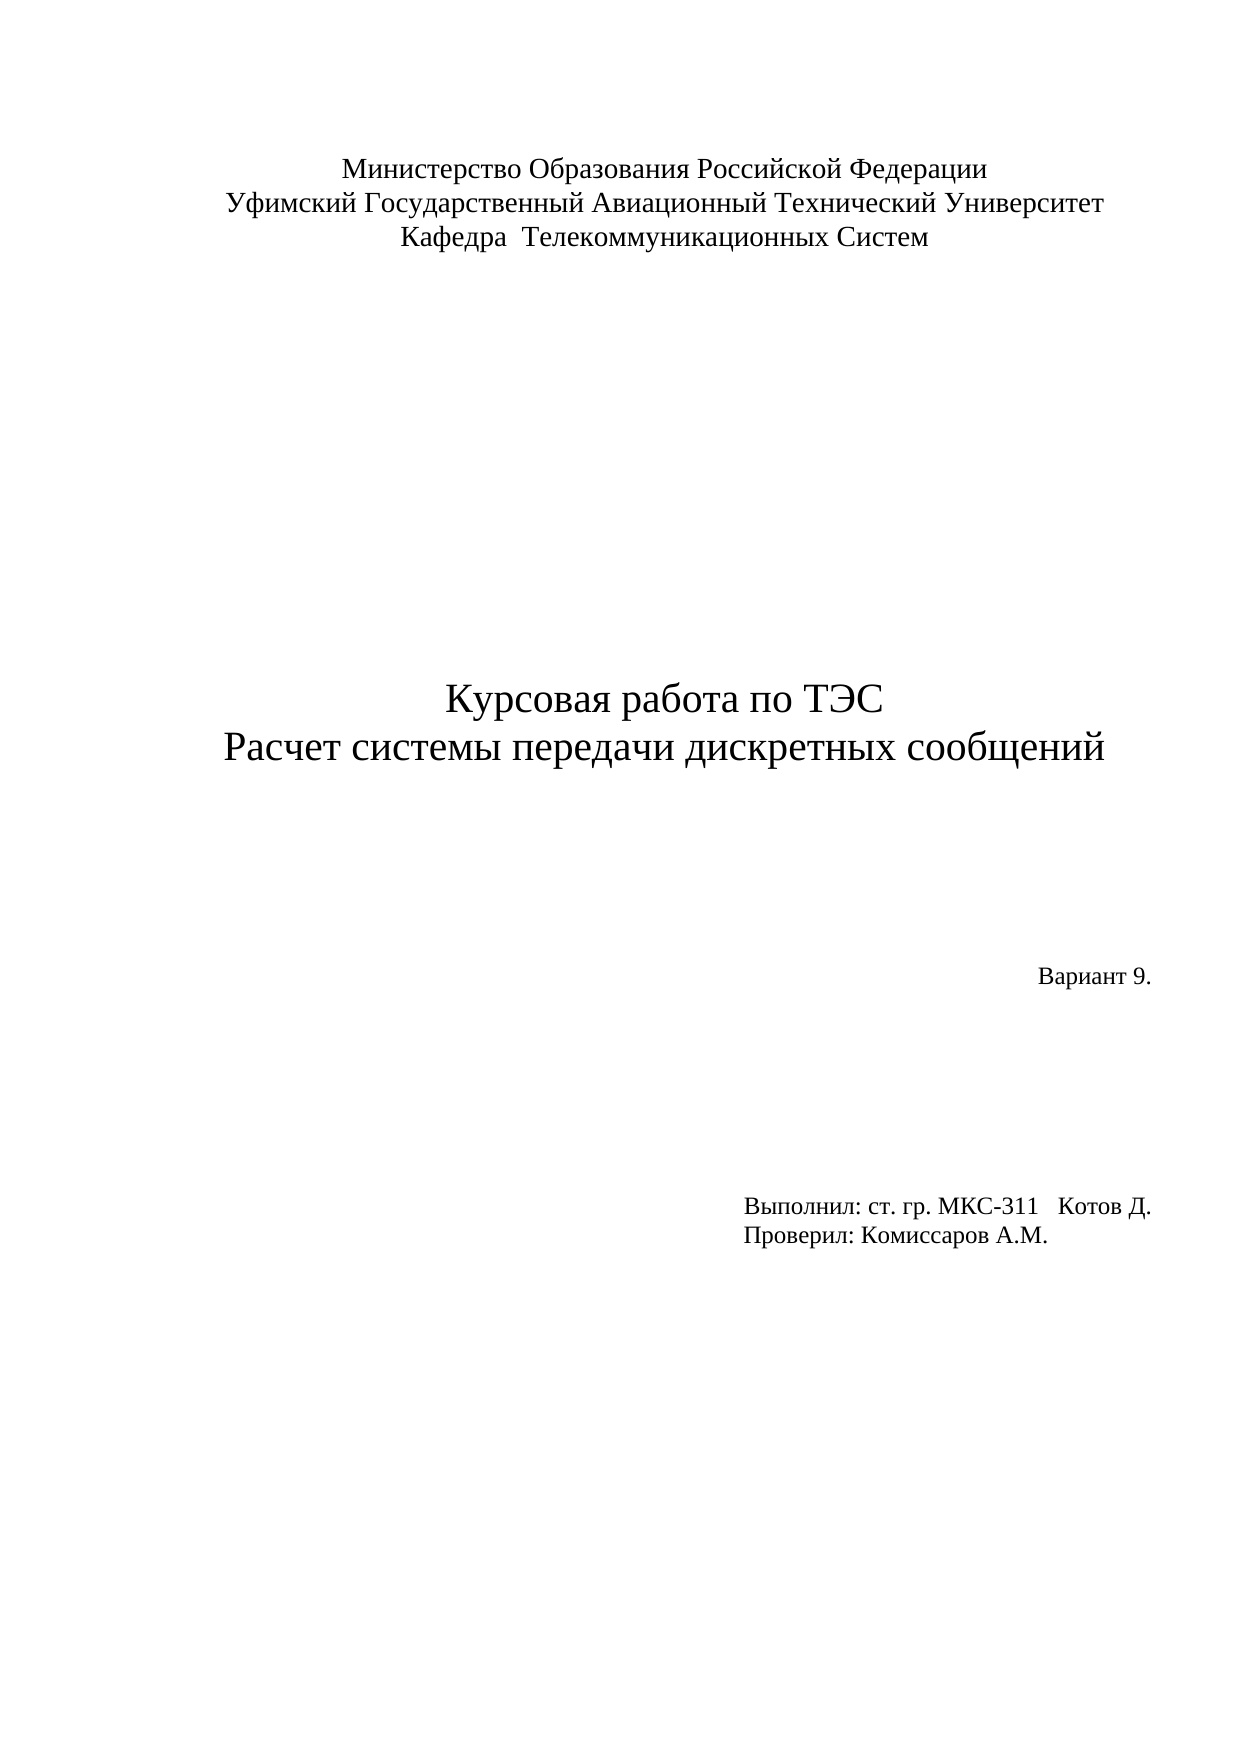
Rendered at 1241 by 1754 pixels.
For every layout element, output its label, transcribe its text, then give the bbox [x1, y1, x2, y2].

text Выполнил: ст. гр. МКС-311 Котов Д. [177, 1191, 1152, 1220]
text Уфимский Государственный Авиационный Технический Университет [177, 185, 1152, 219]
text Курсовая работа по ТЭС [177, 674, 1152, 722]
text Вариант 9. [177, 961, 1152, 990]
text Министерство Образования Российской Федерации [177, 152, 1152, 185]
text Расчет системы передачи дискретных сообщений [177, 722, 1152, 770]
text Кафедра Телекоммуникационных Систем [177, 219, 1152, 252]
text Проверил: Комиссаров А.М. [177, 1220, 1152, 1249]
